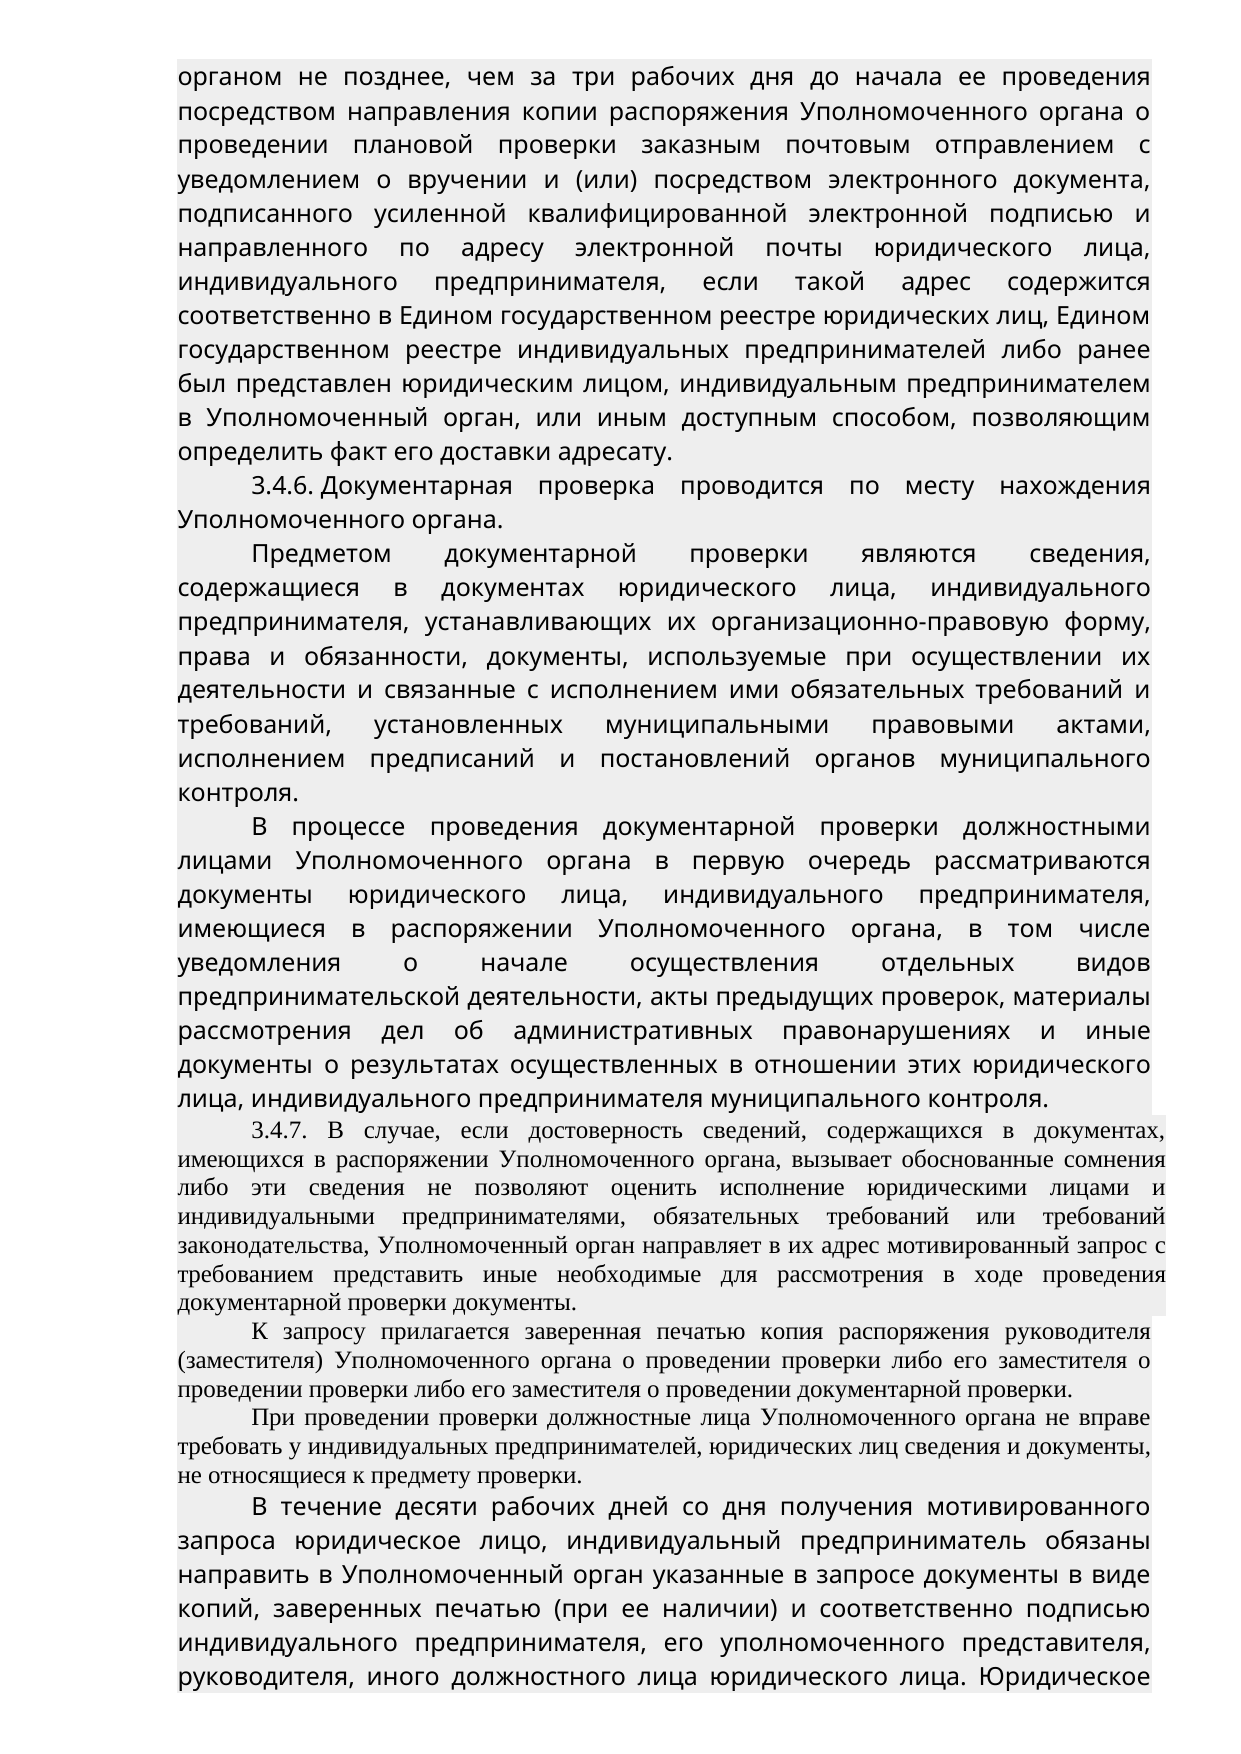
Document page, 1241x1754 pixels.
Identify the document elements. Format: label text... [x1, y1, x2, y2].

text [177, 59, 1152, 468]
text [177, 1489, 1152, 1693]
text Предметом документарной проверки являются сведения, содержащиеся в документах юридического лица, индивидуального предпринимателя, устанавливающих их организационно-правовую форму, права и обязанности, документы, используемые при осуществлении их деятельности и связанные с исполнением ими обязательных требований и требований, установленных муниципальными правовыми актами, исполнением предписаний и постановлений органов муниципального контроля. [177, 536, 1152, 808]
text При проведении проверки должностные лица Уполномоченного органа не вправе требовать у индивидуальных предпринимателей, юридических лиц сведения и документы, не относящиеся к предмету проверки. [177, 1402, 1152, 1489]
text 3.4.6. Документарная проверка проводится по месту нахождения Уполномоченного органа. [177, 468, 1152, 536]
text К запросу прилагается заверенная печатью копия распоряжения руководителя (заместителя) Уполномоченного органа о проведении проверки либо его заместителя о проведении проверки либо его заместителя о проведении документарной проверки. [177, 1316, 1152, 1402]
text В процессе проведения документарной проверки должностными лицами Уполномоченного органа в первую очередь рассматриваются документы юридического лица, индивидуального предпринимателя, имеющиеся в распоряжении Уполномоченного органа, в том числе уведомления о начале осуществления отдельных видов предпринимательской деятельности, акты предыдущих проверок, материалы рассмотрения дел об административных правонарушениях и иные документы о результатах осуществленных в отношении этих юридического лица, индивидуального предпринимателя муниципального контроля. [177, 808, 1152, 1115]
text 3.4.7. В случае, если достоверность сведений, содержащихся в документах, имеющихся в распоряжении Уполномоченного органа, вызывает обоснованные сомнения либо эти сведения не позволяют оценить исполнение юридическими лицами и индивидуальными предпринимателями, обязательных требований или требований законодательства, Уполномоченный орган направляет в их адрес мотивированный запрос с требованием представить иные необходимые для рассмотрения в ходе проведения документарной проверки документы. [177, 1115, 1166, 1316]
